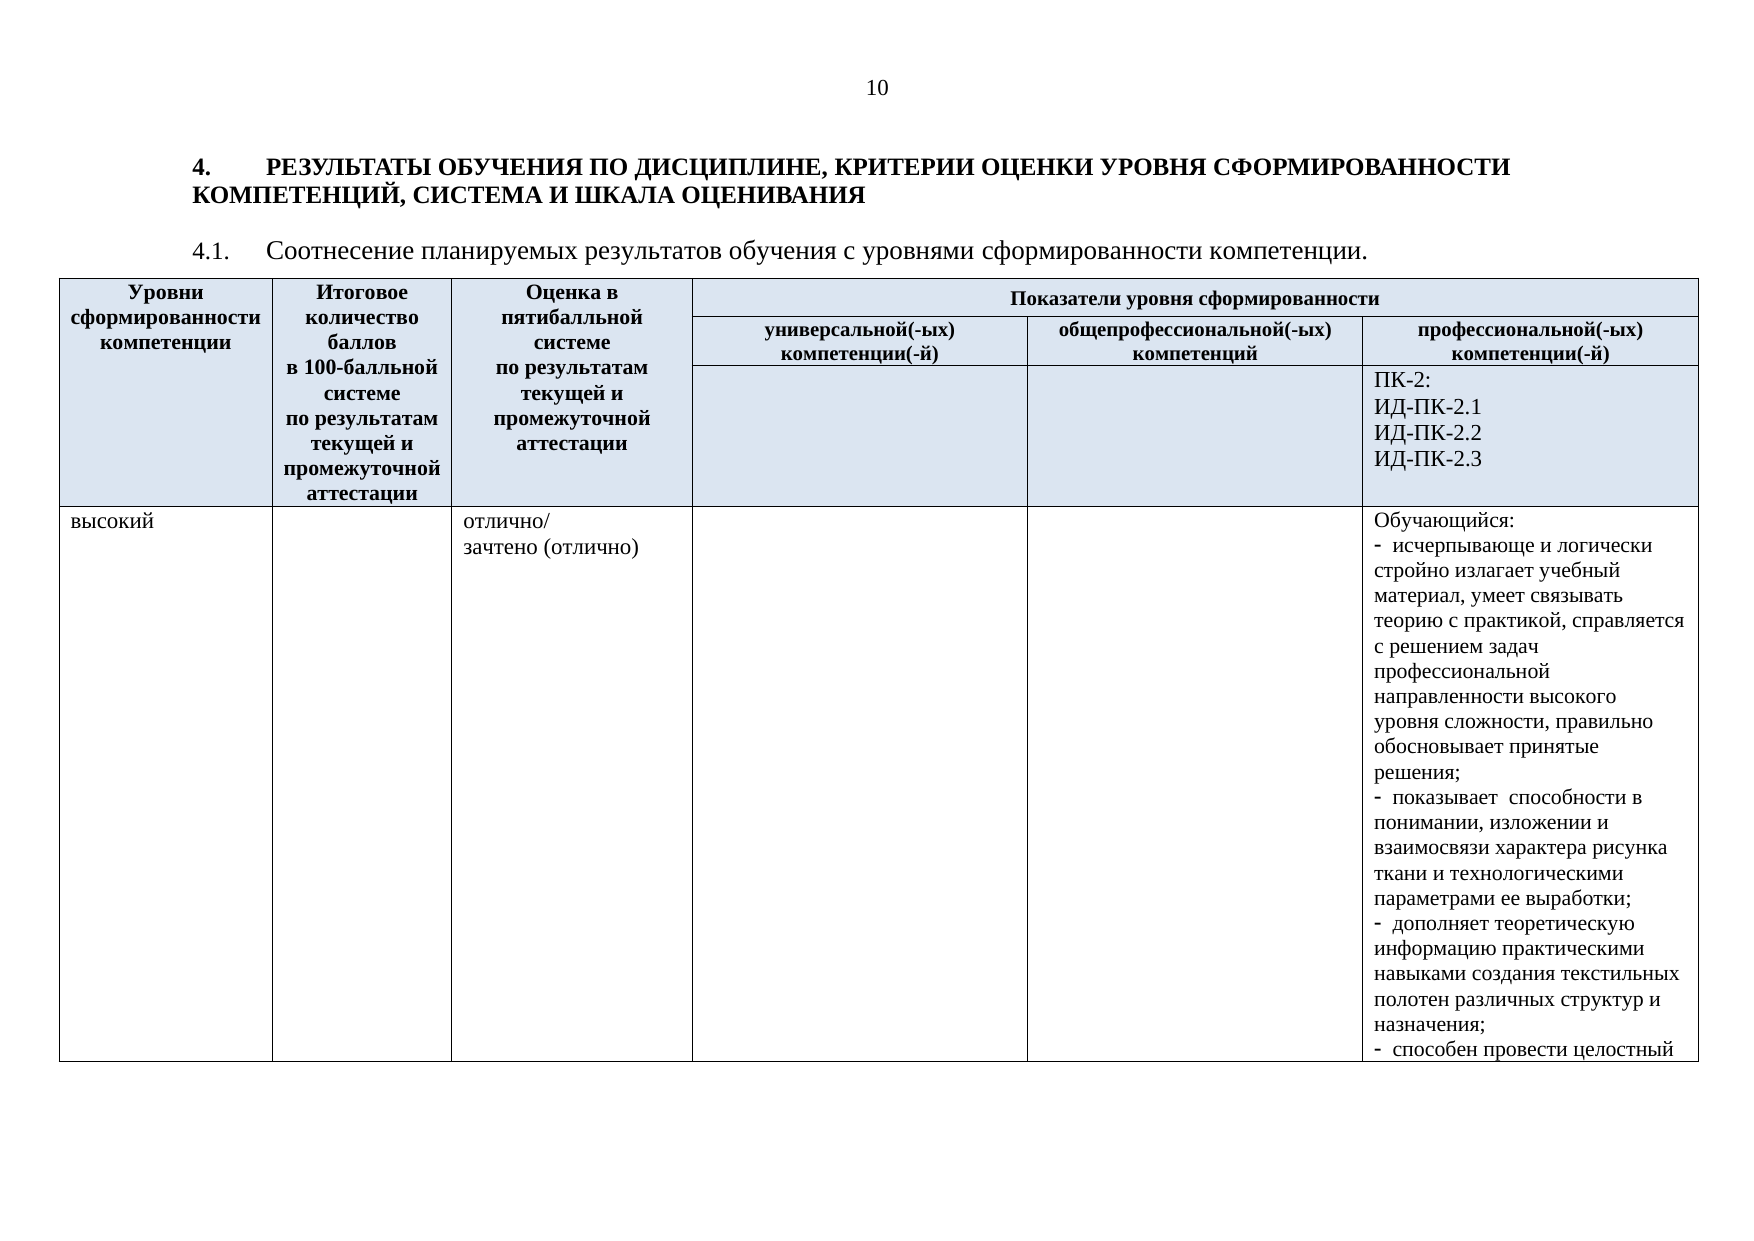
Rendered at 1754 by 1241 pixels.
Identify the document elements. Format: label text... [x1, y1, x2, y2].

table_cell [1028, 507, 1362, 1061]
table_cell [1363, 507, 1698, 1061]
subtitle Соотнесение планируемых результатов обучения с уровнями сформированности компетенции. [192, 234, 1636, 265]
table_header Уровни сформированности компетенции [60, 279, 272, 506]
table_cell [693, 366, 1027, 506]
table_cell [693, 507, 1027, 1061]
subtitle РЕЗУЛЬТАТЫ ОБУЧЕНИЯ ПО ДИСЦИПЛИНЕ, КРИТЕРИИ ОЦЕНКИ УРОВНЯ СФОРМИРОВАННОСТИ КОМПЕТЕНЦИЙ, СИСТЕМА И ШКАЛА ОЦЕНИВАНИЯ [192, 152, 1636, 209]
table_header Показатели уровня сформированности [693, 279, 1698, 316]
table_cell [273, 507, 451, 1061]
table_cell универсальной(-ых) компетенции(-й) [693, 317, 1027, 365]
table_header Оценка в пятибалльной системе по результатам текущей и промежуточной аттестации [452, 279, 692, 506]
table_cell [1028, 366, 1362, 506]
table_cell ПК-2: ИД-ПК-2.1 ИД-ПК-2.2 ИД-ПК-2.3 [1363, 366, 1698, 506]
table_cell общепрофессиональной(-ых) компетенций [1028, 317, 1362, 365]
table_header Итоговое количество баллов в 100-балльной системе по результатам текущей и промежуточной аттестации [273, 279, 451, 506]
table_cell профессиональной(-ых) компетенции(-й) [1363, 317, 1698, 365]
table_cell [452, 507, 692, 1061]
table_cell высокий [60, 507, 272, 1061]
